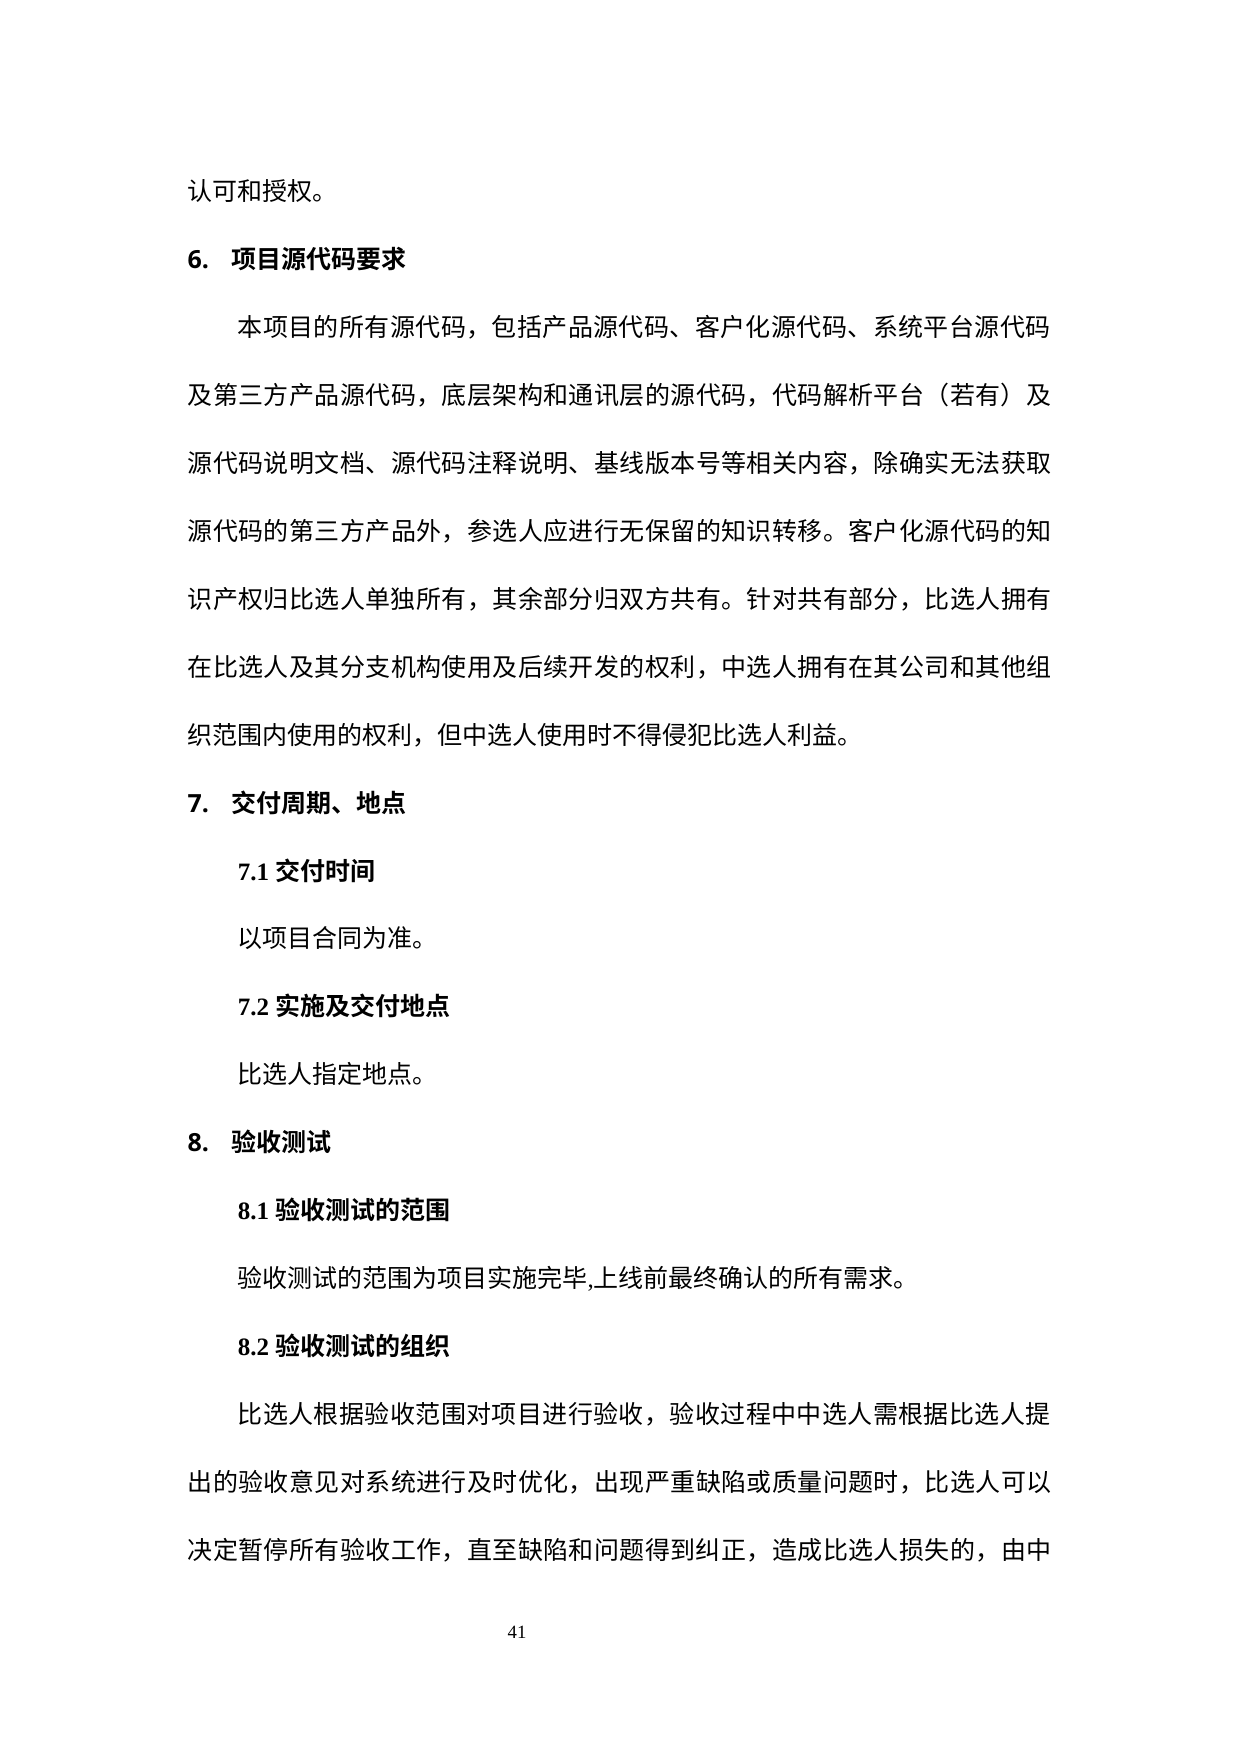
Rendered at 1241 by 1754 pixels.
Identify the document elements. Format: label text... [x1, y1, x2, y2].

subtitle 7.2 实施及交付地点 [187, 971, 1053, 1039]
text 本项目的所有源代码，包括产品源代码、客户化源代码、系统平台源代码及第三方产品源代码，底层架构和通讯层的源代码，代码解析平台（若有）及源代码说明文档、源代码注释说明、基线版本号等相关内容，除确实无法获取源代码的第三方产品外，参选人应进行无保留的知识转移。客户化源代码的知识产权归比选人单独所有，其余部分归双方共有。针对共有部分，比选人拥有在比选人及其分支机构使用及后续开发的权利，中选人拥有在其公司和其他组织范围内使用的权利，但中选人使用时不得侵犯比选人利益。 [187, 292, 1053, 767]
subtitle 交付周期、地点 [187, 767, 1053, 835]
text 比选人指定地点。 [187, 1039, 1053, 1107]
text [187, 1378, 1053, 1582]
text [187, 156, 1053, 224]
subtitle 验收测试 [187, 1107, 1053, 1175]
text 验收测试的范围为项目实施完毕,上线前最终确认的所有需求。 [187, 1243, 1053, 1311]
subtitle 8.2 验收测试的组织 [187, 1311, 1053, 1378]
subtitle 7.1 交付时间 [187, 835, 1053, 903]
subtitle 项目源代码要求 [187, 224, 1053, 292]
text 以项目合同为准。 [187, 903, 1053, 971]
subtitle 8.1 验收测试的范围 [187, 1175, 1053, 1243]
